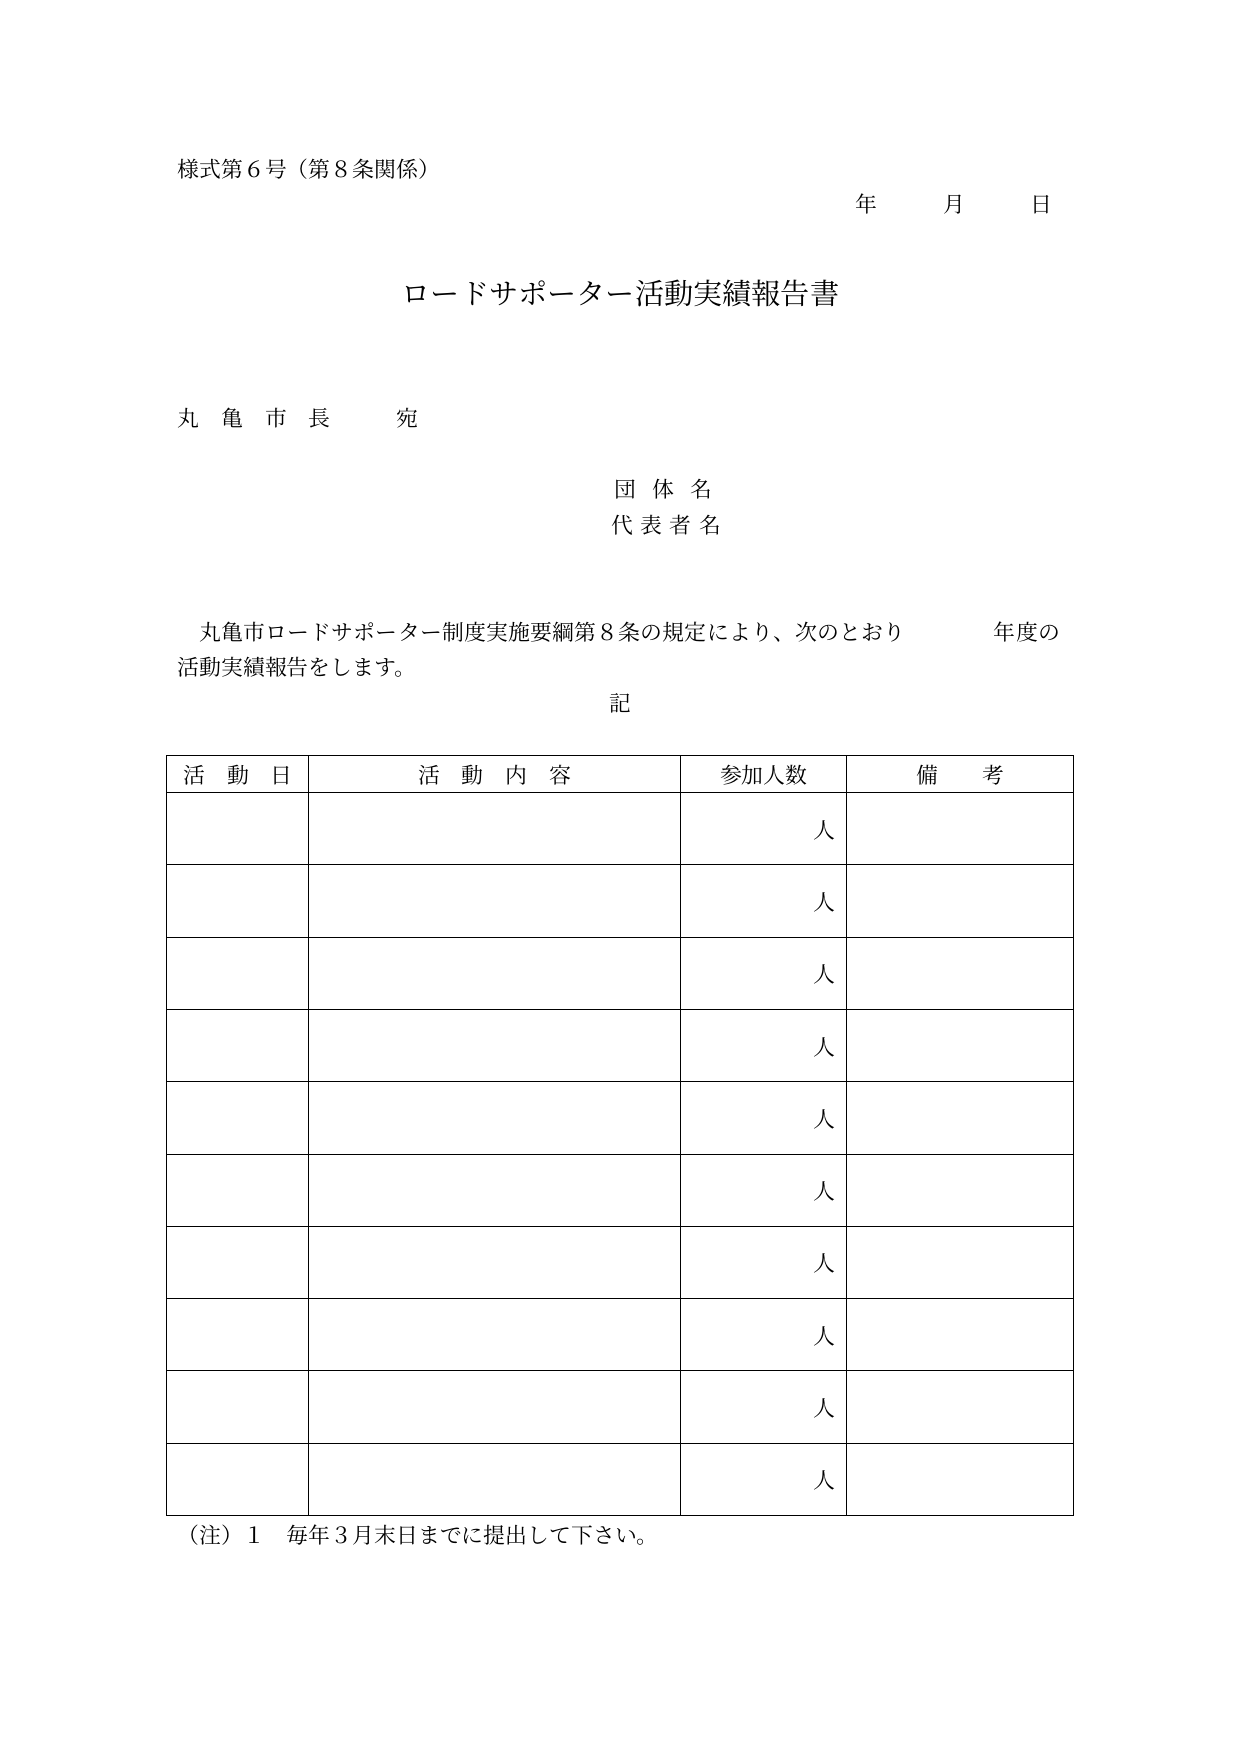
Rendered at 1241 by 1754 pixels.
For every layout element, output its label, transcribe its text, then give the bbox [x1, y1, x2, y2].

table_cell 人 [681, 793, 846, 864]
table_cell [847, 793, 1073, 864]
table_cell 人 [681, 1155, 846, 1226]
table_header 備 考 [847, 756, 1073, 792]
table_cell [167, 1444, 308, 1515]
table_cell [309, 1155, 680, 1226]
text ロードサポーター活動実績報告書 [177, 257, 1063, 328]
table_cell [309, 1082, 680, 1153]
table_cell [167, 865, 308, 937]
table_cell [847, 938, 1073, 1009]
table_cell [309, 1227, 680, 1298]
table_cell [847, 1227, 1073, 1298]
table_cell [847, 1444, 1073, 1515]
table_header 活 動 内 容 [309, 756, 680, 792]
table_cell [167, 938, 308, 1009]
table_cell [847, 1299, 1073, 1370]
table_cell 人 [681, 1010, 846, 1081]
table_cell 人 [681, 1082, 846, 1153]
table_cell 人 [681, 1299, 846, 1370]
table_cell [847, 1082, 1073, 1153]
table_cell [309, 865, 680, 937]
text 丸亀市ロードサポーター制度実施要綱第８条の規定により、次のとおり 年度の活動実績報告をします。 [177, 613, 1063, 684]
table_cell [847, 1371, 1073, 1443]
table_cell [309, 938, 680, 1009]
table_header 活 動 日 [167, 756, 308, 792]
table_cell 人 [681, 1371, 846, 1443]
text 代表者名 [166, 506, 1063, 542]
table_cell [167, 1010, 308, 1081]
table_cell 人 [681, 1227, 846, 1298]
table_cell [167, 1227, 308, 1298]
table_cell [309, 1371, 680, 1443]
table_cell 人 [681, 1444, 846, 1515]
table_cell [167, 1371, 308, 1443]
table_header 参加人数 [681, 756, 846, 792]
text （注）１ 毎年３月末日までに提出して下さい。 [177, 1516, 1063, 1552]
text 様式第６号（第８条関係） [177, 150, 1063, 185]
table_cell [167, 1299, 308, 1370]
table_cell [847, 865, 1073, 937]
table_cell [167, 793, 308, 864]
table_cell [309, 1010, 680, 1081]
text 記 [177, 684, 1063, 720]
text 年 月 日 [177, 185, 1063, 221]
table_cell [167, 1155, 308, 1226]
table_cell [309, 1299, 680, 1370]
table_cell 人 [681, 865, 846, 937]
table_cell [167, 1082, 308, 1153]
text 丸 亀 市 長 宛 [177, 399, 1063, 435]
table_cell [309, 1444, 680, 1515]
table_cell [309, 793, 680, 864]
table_cell [847, 1155, 1073, 1226]
table_cell 人 [681, 938, 846, 1009]
text 団体名 [177, 470, 1063, 506]
table_cell [847, 1010, 1073, 1081]
